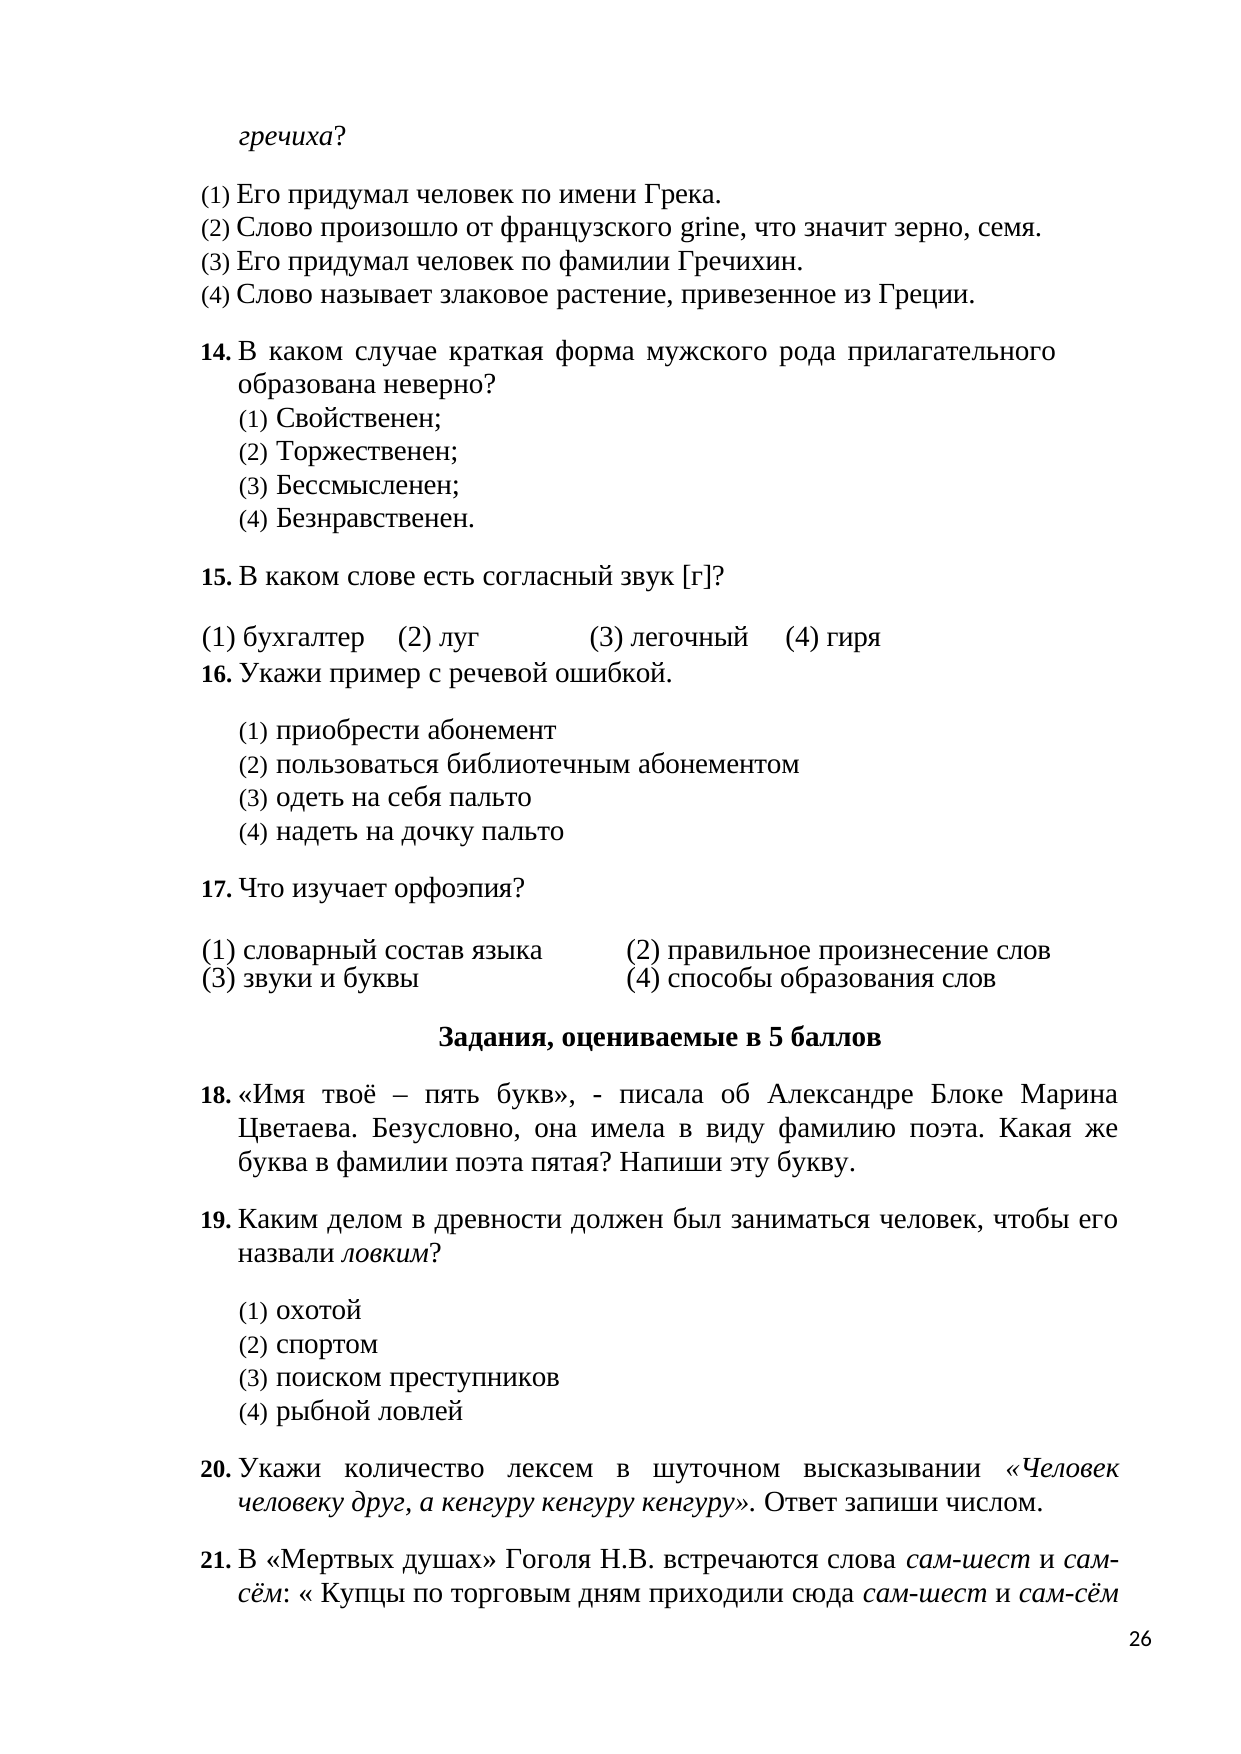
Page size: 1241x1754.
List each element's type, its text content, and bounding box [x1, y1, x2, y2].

list пользоваться библиотечным абонементом [238, 746, 1152, 779]
table_header (4) гиря [756, 626, 946, 654]
list рыбной ловлей [238, 1393, 1152, 1426]
list Укажи количество лексем в шуточном высказывании «Человек человеку друг, а кенгуру кенгуру кенгуру». Ответ запиши числом. [200, 1450, 1119, 1517]
list Слово произошло от французского grine, что значит зерно, семя. [201, 209, 1152, 243]
list Торжественен; [238, 433, 1152, 467]
table_cell (3) звуки и буквы [196, 967, 590, 995]
list Его придумал человек по имени Грека. [201, 176, 1152, 209]
table_header (2) правильное произнесение слов [590, 939, 1077, 967]
list В каком случае краткая форма мужского рода прилагательного образована неверно? [200, 334, 1119, 400]
list охотой [238, 1292, 1152, 1326]
table_cell (4) способы образования слов [590, 967, 1077, 995]
list Его придумал человек по фамилии Гречихин. [201, 243, 1152, 276]
list Слово называет злаковое растение, привезенное из Греции. [201, 276, 1152, 310]
list приобрести абонемент [238, 712, 1152, 746]
text Задания, оцениваемые в 5 баллов [198, 1019, 1122, 1053]
list надеть на дочку пальто [238, 813, 1152, 847]
list поиском преступников [238, 1359, 1152, 1393]
table_header (1) бухгалтер [196, 626, 370, 654]
list «Имя твоё – пять букв», - писала об Александре Блоке Марина Цветаева. Безусловно, она имела в виду фамилию поэта. Какая же буква в фамилии поэта пятая? Напиши эту букву. [200, 1077, 1119, 1177]
list Что изучает орфоэпия? [201, 870, 1152, 904]
list спортом [238, 1326, 1152, 1359]
list Укажи пример с речевой ошибкой. [201, 655, 1152, 688]
list Безнравственен. [238, 501, 1152, 534]
list одеть на себя пальто [238, 779, 1152, 813]
table_header (2) луг [370, 626, 529, 654]
list В каком слове есть согласный звук [г]? [201, 558, 1152, 592]
table_header (1) словарный состав языка [196, 939, 590, 967]
list Бессмысленен; [238, 467, 1152, 501]
list Каким делом в древности должен был заниматься человек, чтобы его назвали ловким? [200, 1201, 1119, 1268]
list Свойственен; [238, 400, 1152, 433]
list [200, 1541, 1119, 1608]
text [238, 118, 1119, 152]
table_header (3) легочный [529, 626, 756, 654]
